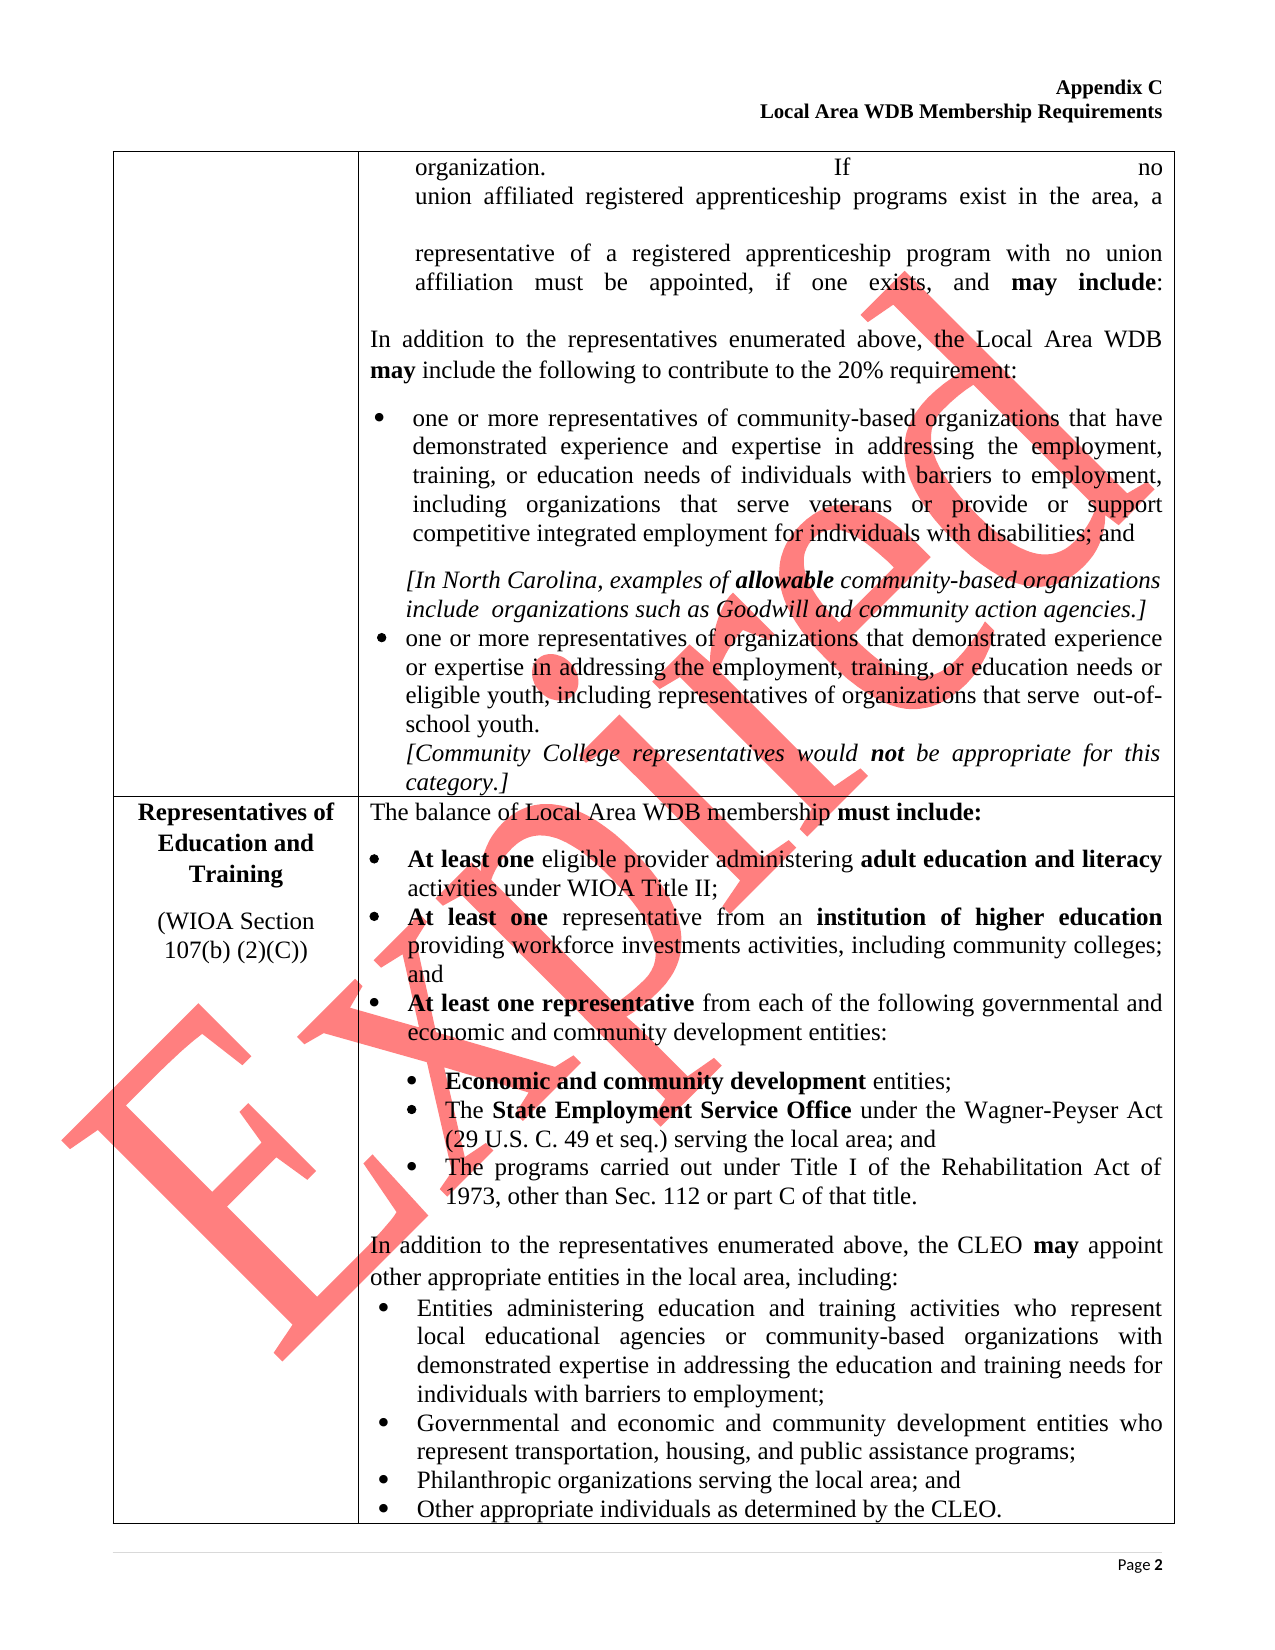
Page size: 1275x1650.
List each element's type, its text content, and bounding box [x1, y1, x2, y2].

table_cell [359, 152, 1174, 796]
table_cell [114, 797, 358, 1523]
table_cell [114, 152, 358, 796]
